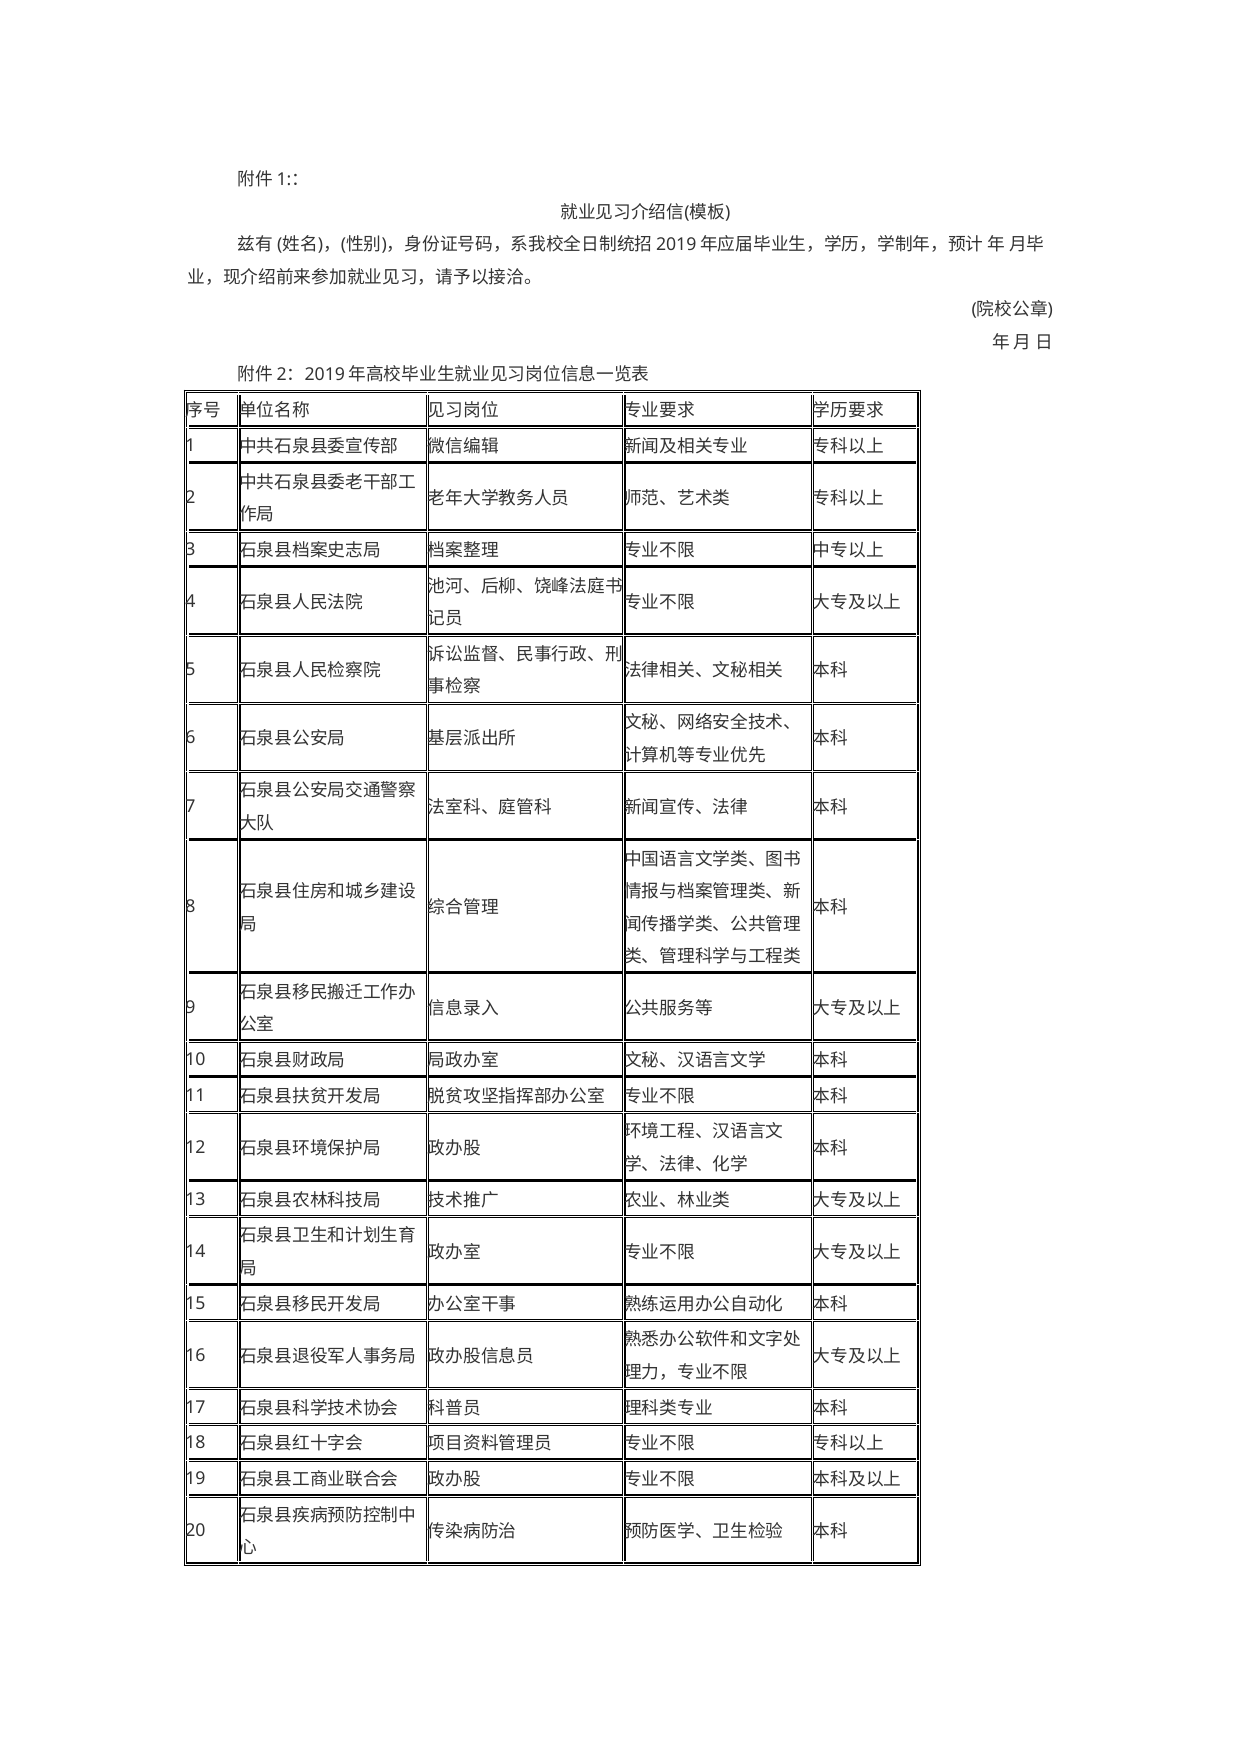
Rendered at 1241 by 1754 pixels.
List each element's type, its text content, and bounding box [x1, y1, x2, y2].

table_cell 政办股信息员 [429, 1322, 622, 1387]
table_cell 本科 [814, 633, 918, 701]
table_cell 脱贫攻坚指挥部办公室 [429, 1078, 622, 1111]
table_cell 专科以上 [813, 1423, 919, 1458]
table_cell 2 [187, 461, 237, 529]
table_cell 16 [185, 1319, 239, 1387]
table_cell 3 [187, 529, 237, 565]
table_cell 石泉县环境保护局 [241, 1114, 426, 1179]
table_cell 15 [185, 1283, 237, 1319]
table_cell 办公室干事 [429, 1286, 622, 1319]
table_cell 微信编辑 [429, 429, 622, 461]
table_cell 项目资料管理员 [429, 1426, 622, 1458]
table_cell 6 [187, 701, 237, 769]
table_cell 19 [187, 1458, 237, 1494]
table_cell 熟练运用办公自动化 [626, 1286, 811, 1319]
table_cell 专科以上 [814, 461, 917, 529]
table_cell 公共服务等 [626, 974, 811, 1039]
table_cell 中共石泉县委宣传部 [241, 429, 426, 461]
table_cell 中共石泉县委老干部工作局 [241, 464, 426, 529]
table_cell 文秘、网络安全技术、计算机等专业优先 [626, 705, 811, 769]
table_cell 诉讼监督、民事行政、刑事检察 [429, 637, 622, 701]
table_cell 法律相关、文秘相关 [626, 637, 811, 701]
table_cell 大专及以上 [814, 1179, 917, 1215]
table_cell 13 [187, 1179, 237, 1215]
table_cell 政办股 [429, 1462, 622, 1494]
table_cell 专业不限 [626, 533, 811, 565]
table_cell 7 [187, 770, 237, 838]
table_cell 法室科、庭管科 [429, 773, 622, 838]
table_cell 9 [187, 971, 237, 1039]
table_cell 专业不限 [626, 1218, 811, 1283]
table_cell 本科 [814, 838, 919, 971]
table_cell 局政办室 [429, 1043, 622, 1075]
table_cell 传染病防治 [428, 1494, 624, 1562]
table_cell 石泉县卫生和计划生育局 [241, 1218, 426, 1283]
table_cell 中国语言文学类、图书情报与档案管理类、新闻传播学类、公共管理类、管理科学与工程类 [626, 841, 811, 971]
table_cell 18 [185, 1423, 239, 1458]
table_cell 专科以上 [814, 425, 918, 461]
table_cell 5 [187, 633, 237, 701]
text 就业见习介绍信(模板) [187, 194, 1053, 227]
table_header 学历要求 [813, 393, 917, 425]
table_cell 大专及以上 [813, 1215, 919, 1283]
table_cell 新闻及相关专业 [626, 429, 811, 461]
table_cell 石泉县移民搬迁工作办公室 [241, 974, 426, 1039]
table_cell 本科 [814, 1075, 917, 1111]
table_cell 10 [187, 1039, 237, 1075]
text (院校公章) [187, 292, 1053, 324]
table_cell 中专以上 [814, 529, 918, 565]
table_cell 20 [187, 1494, 239, 1562]
text 年 月 日 [187, 324, 1053, 357]
table_cell 石泉县档案史志局 [241, 533, 426, 565]
table_cell 专业不限 [626, 1462, 811, 1494]
table_cell 本科 [814, 1039, 918, 1075]
table_header 单位名称 [239, 393, 428, 425]
table_cell 14 [185, 1215, 239, 1283]
table_cell 本科 [814, 770, 918, 838]
table_cell 科普员 [429, 1390, 622, 1423]
table_cell 石泉县住房和城乡建设局 [241, 841, 426, 971]
table_cell 本科及以上 [814, 1458, 918, 1494]
table_cell 本科 [813, 1494, 918, 1562]
table_cell 石泉县科学技术协会 [241, 1390, 426, 1423]
table_cell 本科 [813, 1387, 919, 1423]
table_cell 文秘、汉语言文学 [626, 1043, 811, 1075]
table_cell 专业不限 [626, 568, 811, 633]
table_cell 专业不限 [626, 1078, 811, 1111]
text 兹有 (姓名)，(性别)，身份证号码，系我校全日制统招2019年应届毕业生，学历，学制年，预计 年 月毕业，现介绍前来参加就业见习，请予以接洽。 [187, 227, 1053, 292]
table_cell 池河、后柳、饶峰法庭书记员 [429, 568, 622, 633]
table_cell 石泉县红十字会 [241, 1426, 426, 1458]
table_cell 档案整理 [429, 533, 622, 565]
table_cell 石泉县扶贫开发局 [241, 1078, 426, 1111]
table_cell 环境工程、汉语言文学、法律、化学 [626, 1114, 811, 1179]
table_cell 石泉县移民开发局 [241, 1286, 426, 1319]
table_cell 大专及以上 [814, 565, 917, 633]
table_cell 1 [187, 425, 237, 461]
table_cell 大专及以上 [813, 1319, 919, 1387]
table_cell 老年大学教务人员 [429, 464, 622, 529]
table_cell 师范、艺术类 [626, 464, 811, 529]
table_cell 本科 [813, 1111, 919, 1179]
table_cell 石泉县公安局交通警察大队 [241, 773, 426, 838]
table_cell 技术推广 [429, 1182, 622, 1215]
table_cell 基层派出所 [429, 705, 622, 769]
table_cell 本科 [814, 1283, 919, 1319]
table_cell 12 [185, 1111, 239, 1179]
table_cell 8 [185, 838, 237, 971]
table_cell 信息录入 [429, 974, 622, 1039]
table_cell 石泉县公安局 [241, 705, 426, 769]
table_cell 理科类专业 [626, 1390, 811, 1423]
text 附件1:： [187, 162, 1053, 194]
table_cell 本科 [814, 701, 918, 769]
table_header 见习岗位 [428, 391, 624, 425]
table_header 序号 [187, 391, 239, 425]
table_cell 政办股 [429, 1114, 622, 1179]
table_cell 石泉县退役军人事务局 [241, 1322, 426, 1387]
table_cell 政办室 [429, 1218, 622, 1283]
table_cell 大专及以上 [814, 971, 917, 1039]
table_cell 4 [187, 565, 237, 633]
text 附件2：2019年高校毕业生就业见习岗位信息一览表 [187, 357, 1053, 389]
table_cell 17 [185, 1387, 239, 1423]
table_cell 石泉县农林科技局 [241, 1182, 426, 1215]
table_cell 预防医学、卫生检验 [624, 1498, 813, 1562]
table_header 专业要求 [624, 393, 813, 425]
table_cell 综合管理 [429, 841, 622, 971]
table_cell 石泉县工商业联合会 [241, 1462, 426, 1494]
table_cell 新闻宣传、法律 [626, 773, 811, 838]
table_cell 石泉县疾病预防控制中心 [239, 1498, 428, 1562]
table_cell 专业不限 [626, 1426, 811, 1458]
table_cell 石泉县财政局 [241, 1043, 426, 1075]
table_cell 熟悉办公软件和文字处理力，专业不限 [626, 1322, 811, 1387]
table_cell 11 [187, 1075, 237, 1111]
table_cell 石泉县人民检察院 [241, 637, 426, 701]
table_cell 农业、林业类 [626, 1182, 811, 1215]
table_cell 石泉县人民法院 [241, 568, 426, 633]
